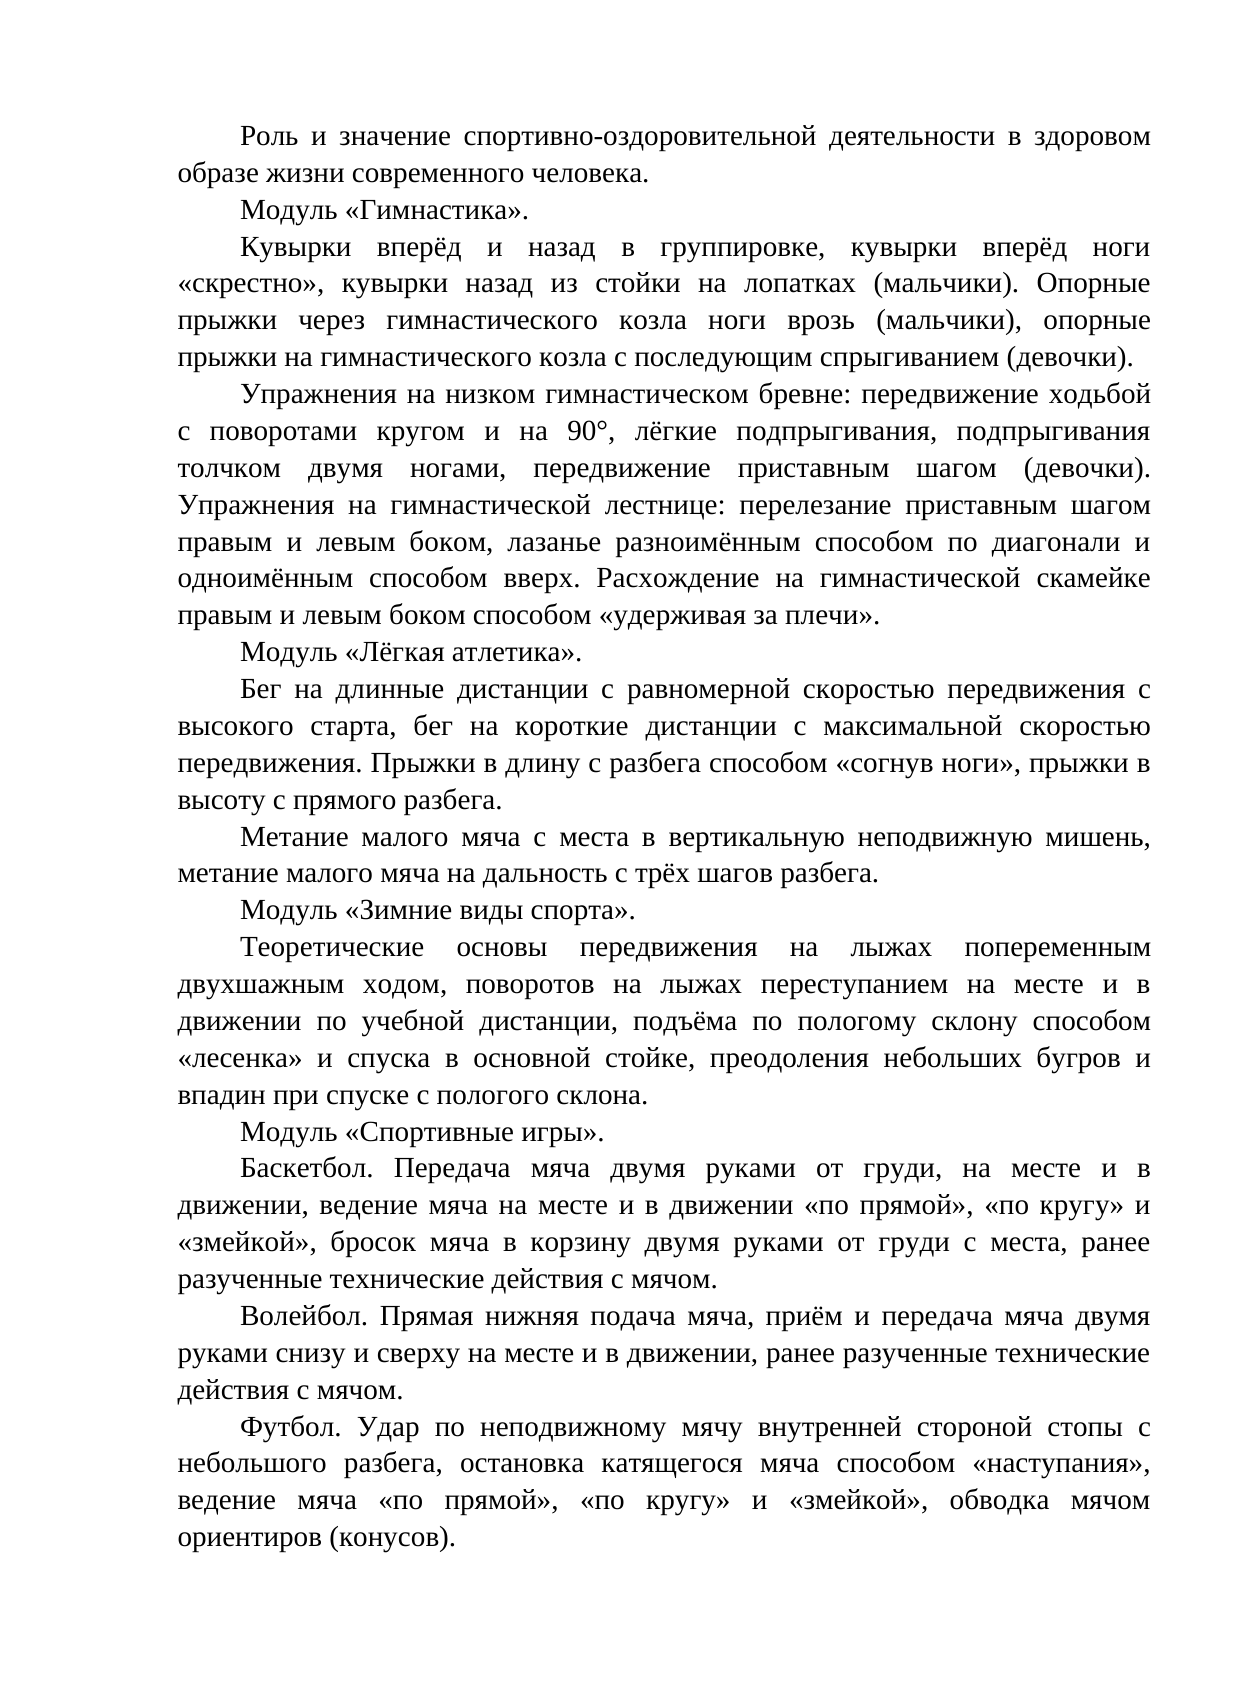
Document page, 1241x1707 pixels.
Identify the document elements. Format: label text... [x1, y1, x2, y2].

text Баскетбол. Передача мяча двумя руками от груди, на месте и в движении, ведение мяча на месте и в движении «по прямой», «по кругу» и «змейкой», бросок мяча в корзину двумя руками от груди с места, ранее разученные технические действия с мячом. [177, 1151, 1152, 1295]
text Теоретические основы передвижения на лыжах попеременным двухшажным ходом, поворотов на лыжах переступанием на месте и в движении по учебной дистанции, подъёма по пологому склону способом «лесенка» и спуска в основной стойке, преодоления небольших бугров и впадин при спуске с пологого склона. [177, 929, 1152, 1110]
text Роль и значение спортивно-оздоровительной деятельности в здоровом образе жизни современного человека. [177, 118, 1152, 188]
text Футбол. Удар по неподвижному мячу внутренней стороной стопы с небольшого разбега, остановка катящегося мяча способом «наступания», ведение мяча «по прямой», «по кругу» и «змейкой», обводка мячом ориентиров (конусов). [177, 1409, 1152, 1553]
text Модуль «Спортивные игры». [177, 1114, 1152, 1147]
text Модуль «Гимнастика». [177, 192, 1152, 225]
text Модуль «Лёгкая атлетика». [177, 634, 1152, 668]
text Упражнения на низком гимнастическом бревне: передвижение ходьбой с поворотами кругом и на 90°, лёгкие подпрыгивания, подпрыгивания толчком двумя ногами, передвижение приставным шагом (девочки). Упражнения на гимнастической лестнице: перелезание приставным шагом правым и левым боком, лазанье разноимённым способом по диагонали и одноимённым способом вверх. Расхождение на гимнастической скамейке правым и левым боком способом «удерживая за плечи». [177, 376, 1152, 631]
text Кувырки вперёд и назад в группировке, кувырки вперёд ноги «скрестно», кувырки назад из стойки на лопатках (мальчики). Опорные прыжки через гимнастического козла ноги врозь (мальчики), опорные прыжки на гимнастического козла с последующим спрыгиванием (девочки). [177, 229, 1152, 373]
text Модуль «Зимние виды спорта». [177, 892, 1152, 926]
text Волейбол. Прямая нижняя подача мяча, приём и передача мяча двумя руками снизу и сверху на месте и в движении, ранее разученные технические действия с мячом. [177, 1298, 1152, 1405]
text Метание малого мяча с места в вертикальную неподвижную мишень, метание малого мяча на дальность с трёх шагов разбега. [177, 819, 1152, 889]
text Бег на длинные дистанции с равномерной скоростью передвижения с высокого старта, бег на короткие дистанции с максимальной скоростью передвижения. Прыжки в длину с разбега способом «согнув ноги», прыжки в высоту с прямого разбега. [177, 671, 1152, 815]
